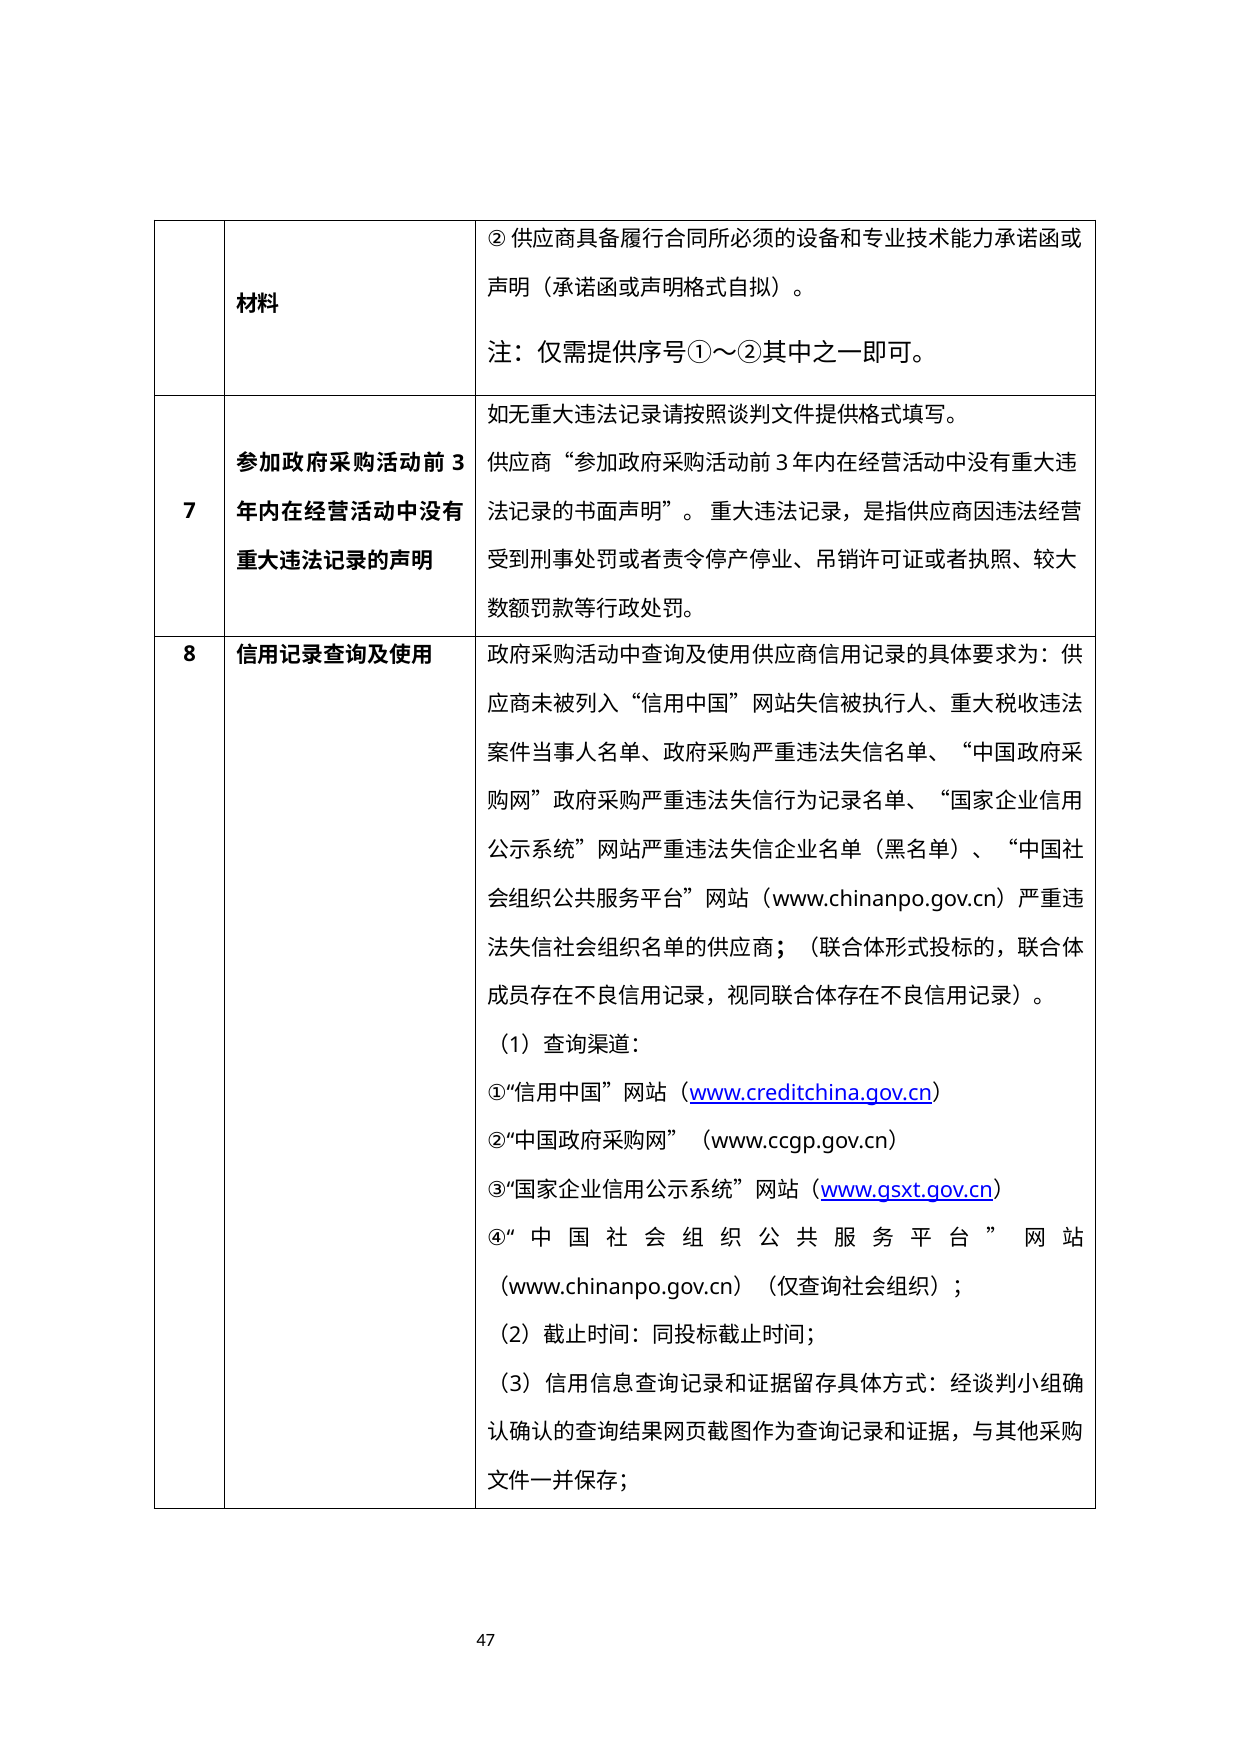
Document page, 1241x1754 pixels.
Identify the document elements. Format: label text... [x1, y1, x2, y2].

table_cell 7 [155, 396, 224, 636]
table_cell 信用记录查询及使用 [225, 637, 475, 1508]
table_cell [476, 637, 1095, 1508]
table_cell 参加政府采购活动前3年内在经营活动中没有重大违法记录的声明 [225, 396, 475, 636]
table_cell 如无重大违法记录请按照谈判文件提供格式填写。 供应商“参加政府采购活动前3年内在经营活动中没有重大违法记录的书面声明”。 重大违法记录，是指供应商因违法经营受到刑事处罚或者责令停产停业、吊销许可证或者执照、较大数额罚款等行政处罚。 [476, 396, 1095, 636]
table_cell 8 [155, 637, 224, 1508]
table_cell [476, 221, 1095, 395]
table_cell 6 [155, 221, 224, 395]
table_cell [225, 221, 475, 395]
